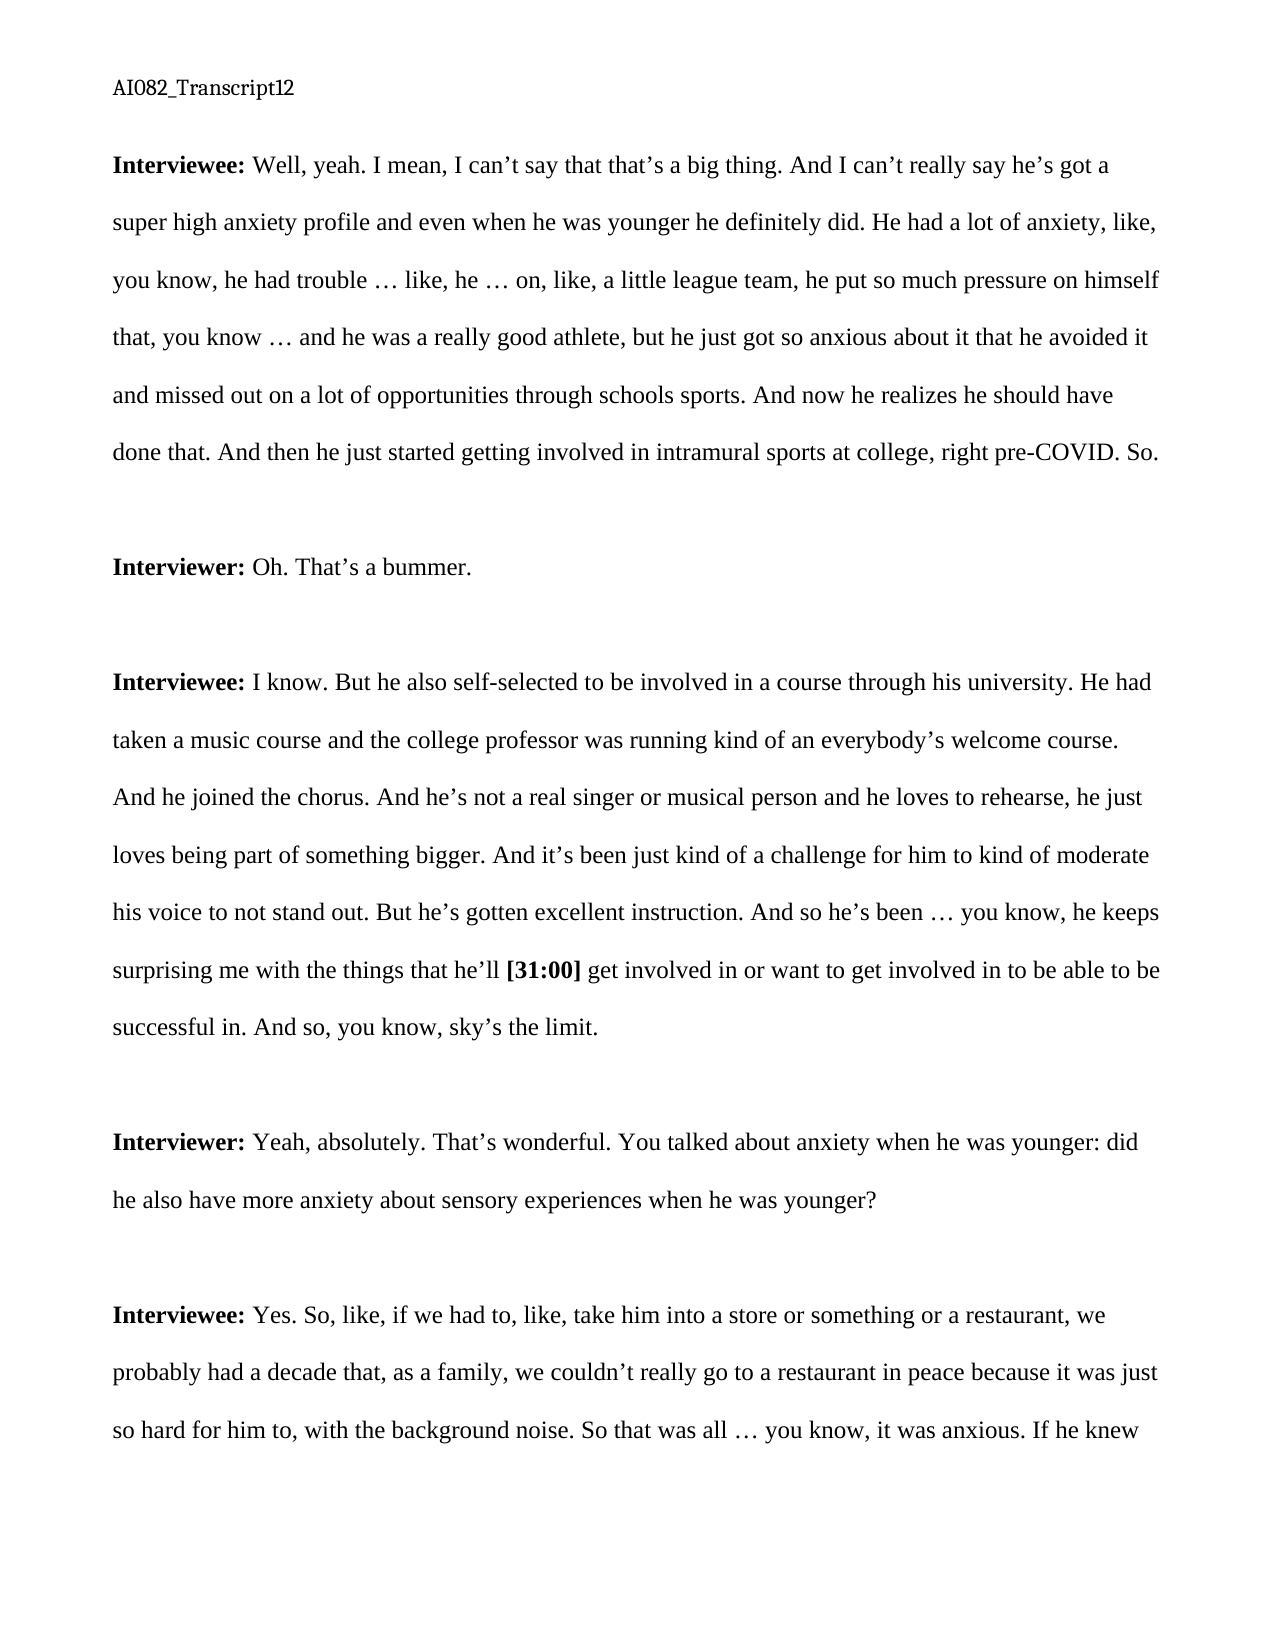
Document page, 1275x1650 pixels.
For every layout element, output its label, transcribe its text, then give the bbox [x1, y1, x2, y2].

text Interviewer: Oh. That’s a bummer. [112, 552, 1162, 581]
text Interviewee: Well, yeah. I mean, I can’t say that that’s a big thing. And I can’t really say he’s got a super high anxiety profile and even when he was younger he definitely did. He had a lot of anxiety, like, you know, he had trouble … like, he … on, like, a little league team, he put so much pressure on himself that, you know … and he was a really good athlete, but he just got so anxious about it that he avoided it and missed out on a lot of opportunities through schools sports. And now he realizes he should have done that. And then he just started getting involved in intramural sports at college, right pre-COVID. So. [112, 150, 1162, 466]
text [112, 1300, 1162, 1444]
text Interviewee: I know. But he also self-selected to be involved in a course through his university. He had taken a music course and the college professor was running kind of an everybody’s welcome course. And he joined the chorus. And he’s not a real singer or musical person and he loves to rehearse, he just loves being part of something bigger. And it’s been just kind of a challenge for him to kind of moderate his voice to not stand out. But he’s gotten excellent instruction. And so he’s been … you know, he keeps surprising me with the things that he’ll [31:00] get involved in or want to get involved in to be able to be successful in. And so, you know, sky’s the limit. [112, 667, 1162, 1041]
text Interviewer: Yeah, absolutely. That’s wonderful. You talked about anxiety when he was younger: did he also have more anxiety about sensory experiences when he was younger? [112, 1127, 1162, 1214]
